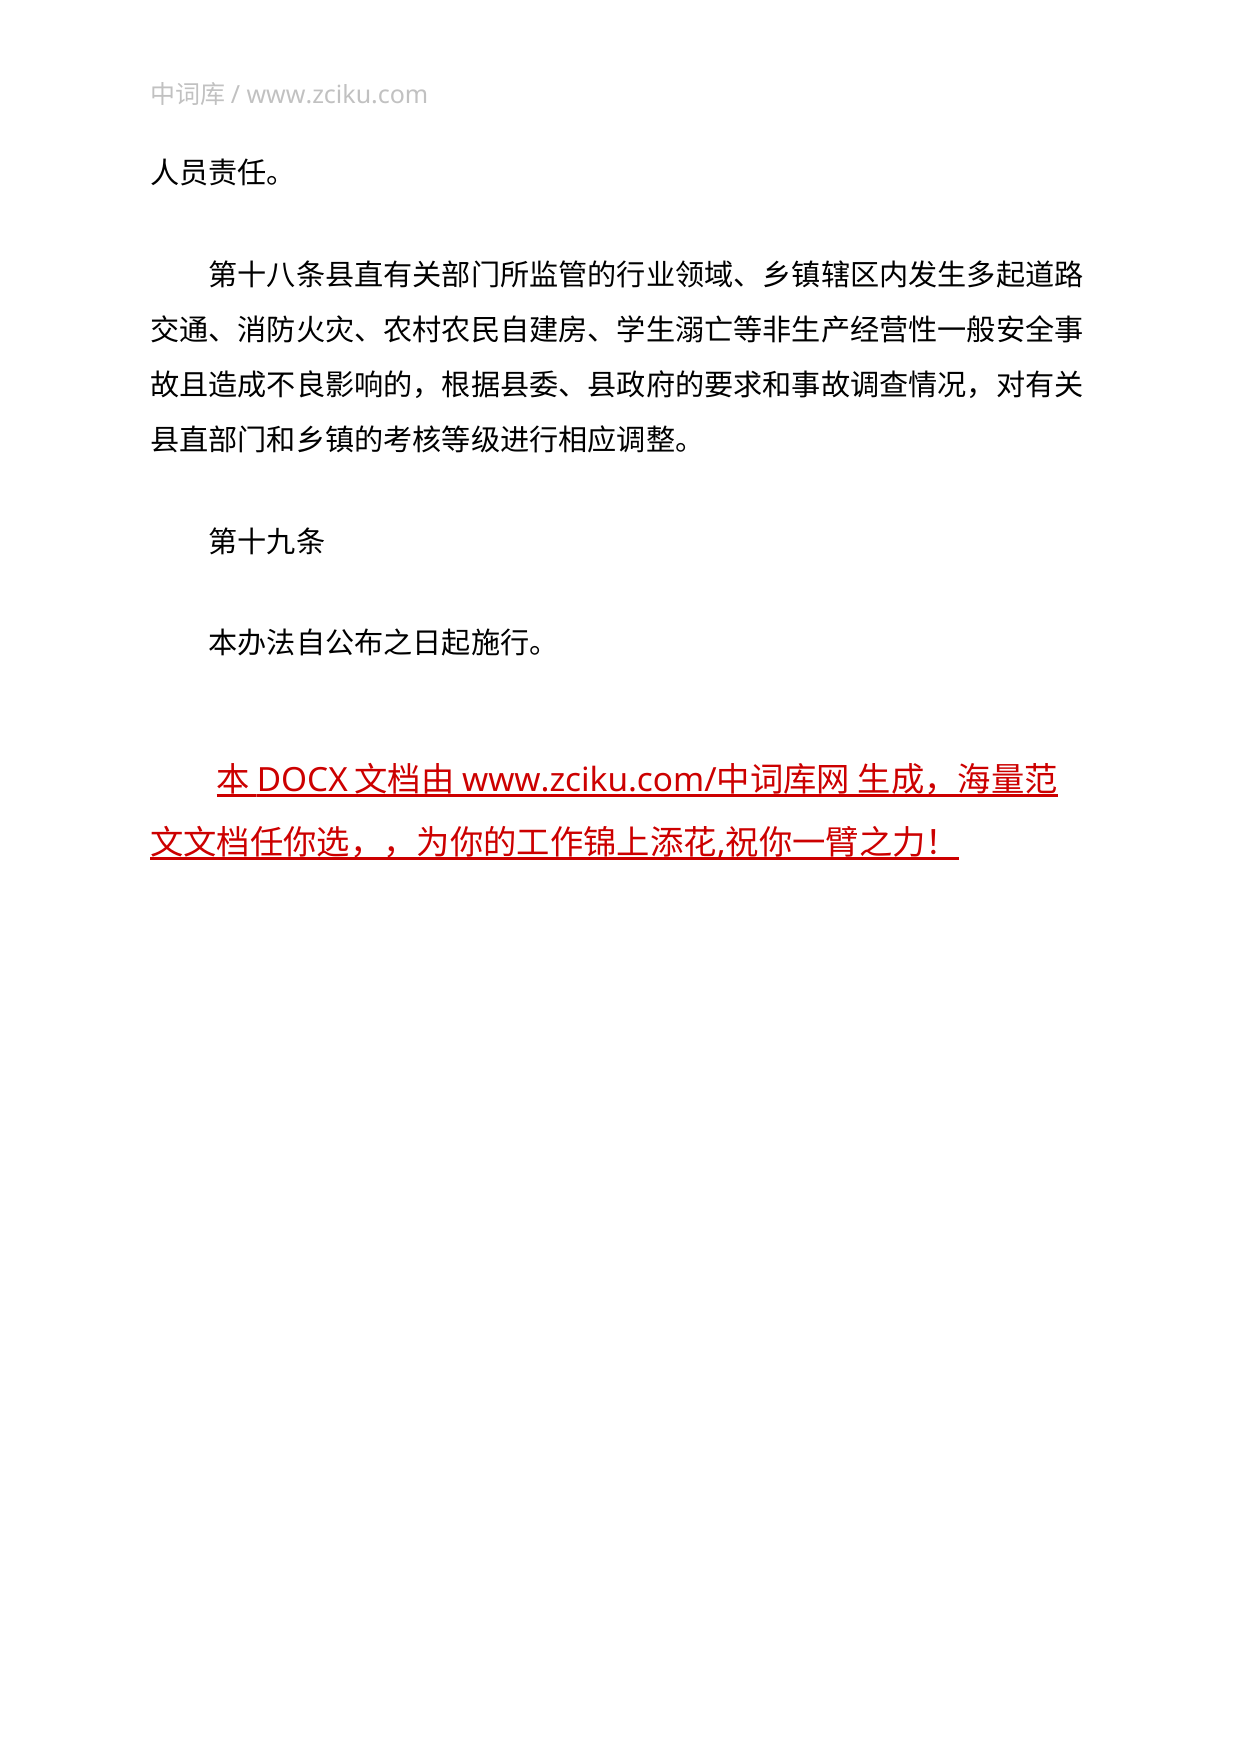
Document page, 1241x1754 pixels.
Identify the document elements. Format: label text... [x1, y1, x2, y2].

text 本DOCX文档由 www.zciku.com/中词库网 生成，海量范文文档任你选，，为你的工作锦上添花,祝你一臂之力！ [150, 753, 1090, 864]
text 第十八条县直有关部门所监管的行业领域、乡镇辖区内发生多起道路交通、消防火灾、农村农民自建房、学生溺亡等非生产经营性一般安全事故且造成不良影响的，根据县委、县政府的要求和事故调查情况，对有关县直部门和乡镇的考核等级进行相应调整。 [150, 252, 1090, 459]
text 第十九条 [150, 518, 1090, 561]
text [150, 150, 1090, 192]
text 本办法自公布之日起施行。 [150, 620, 1090, 662]
